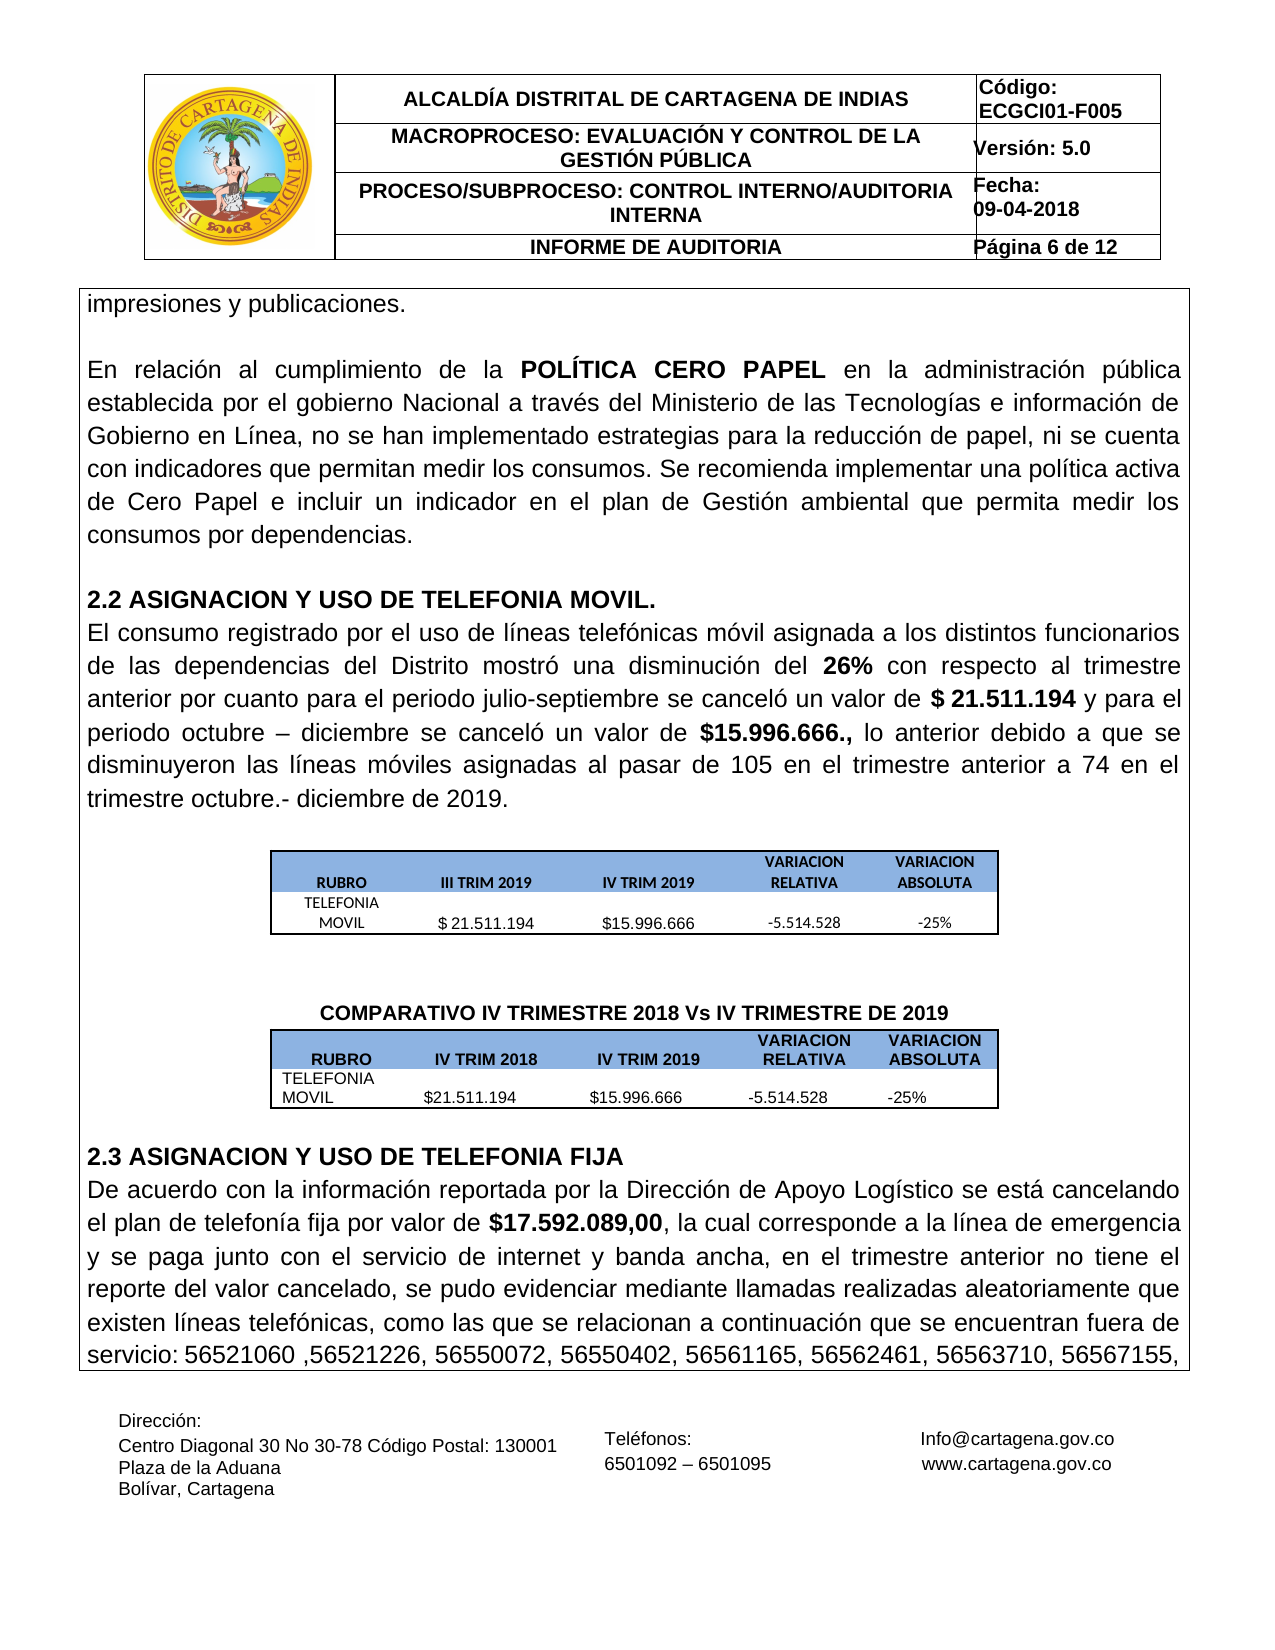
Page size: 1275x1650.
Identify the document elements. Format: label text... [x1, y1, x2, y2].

picture [146, 84, 315, 249]
